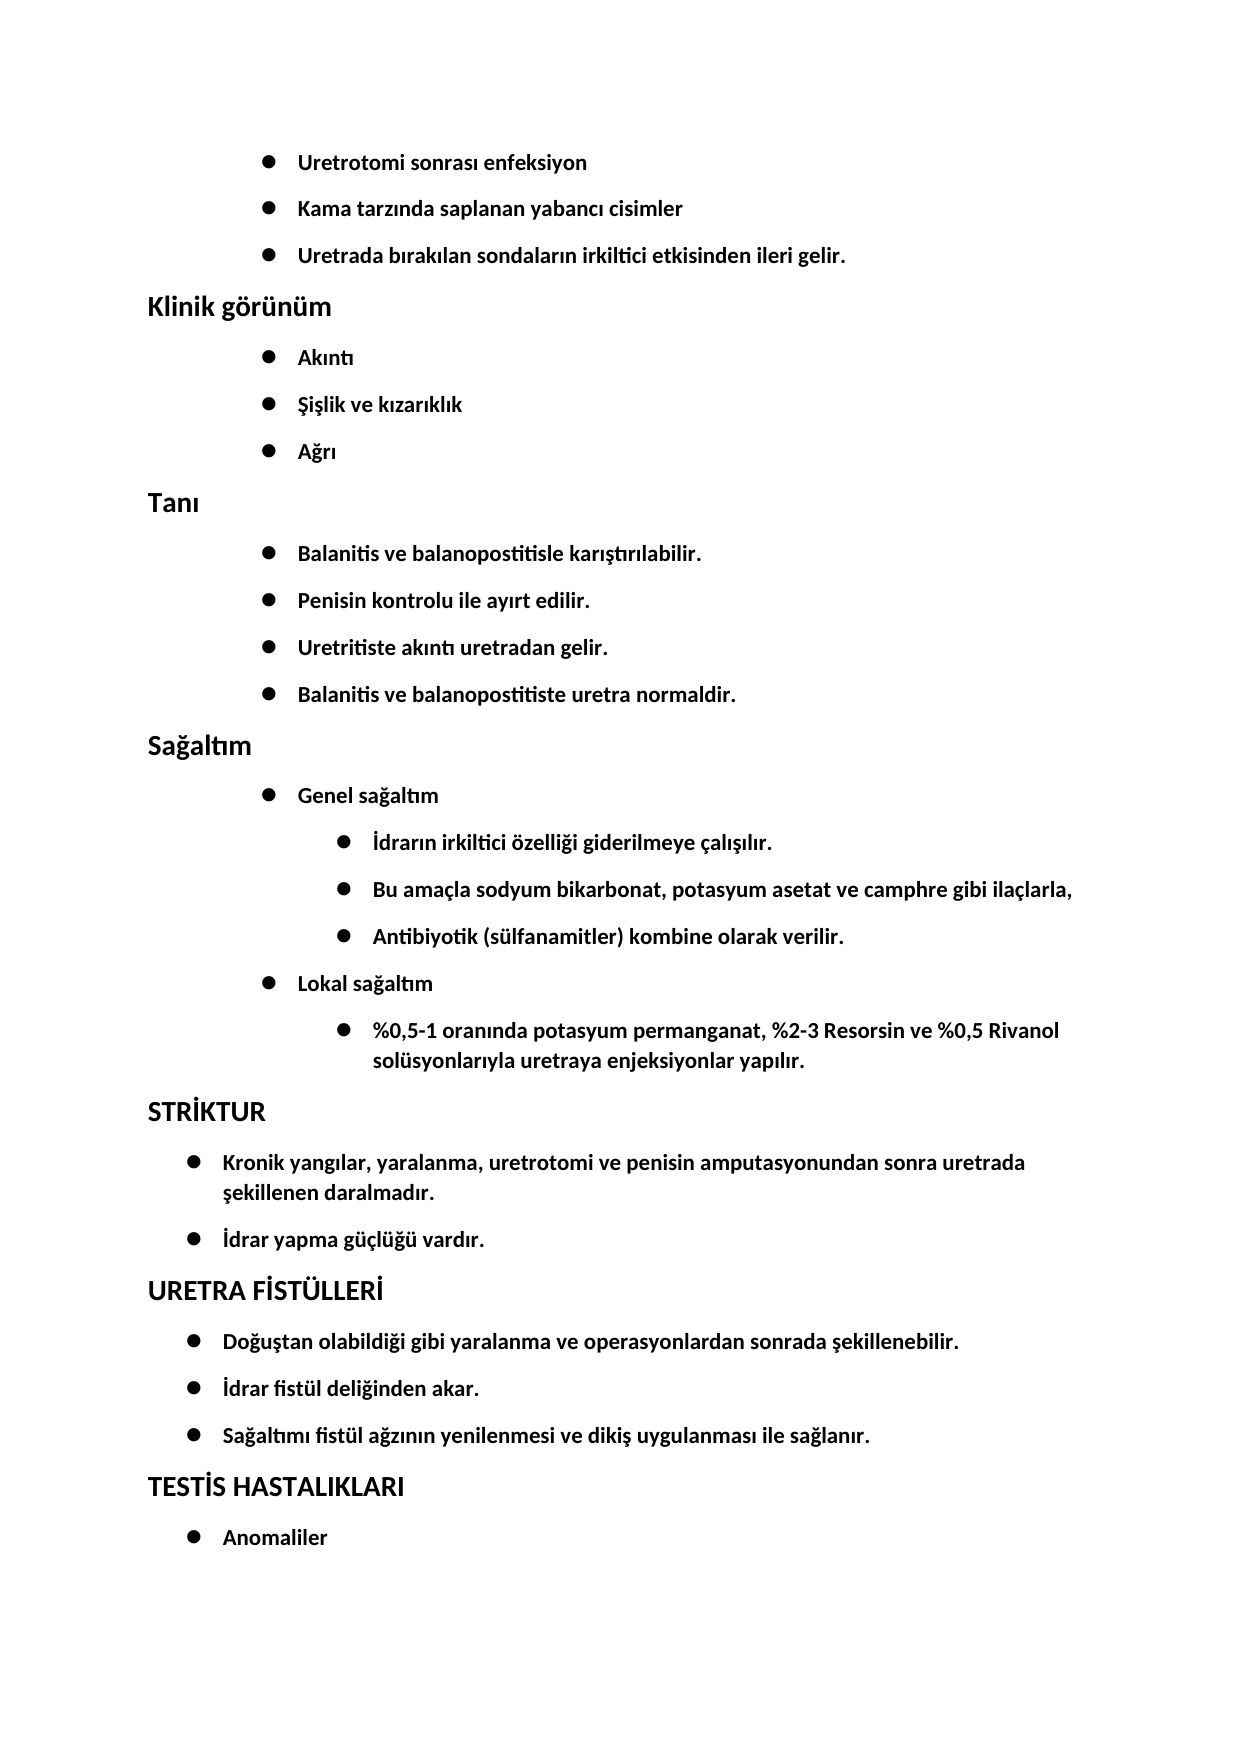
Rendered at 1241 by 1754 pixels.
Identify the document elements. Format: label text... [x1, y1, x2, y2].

list Uretritiste akıntı uretradan gelir. [260, 633, 1093, 661]
list Uretrada bırakılan sondaların irkiltici etkisinden ileri gelir. [260, 241, 1093, 269]
text Klinik görünüm [148, 288, 1093, 324]
list Doğuştan olabildiği gibi yaralanma ve operasyonlardan sonrada şekillenebilir. [185, 1327, 1093, 1355]
list Lokal sağaltım [260, 969, 1093, 997]
list İdrar fistül deliğinden akar. [185, 1374, 1093, 1402]
list Balanitis ve balanopostitiste uretra normaldir. [260, 680, 1093, 708]
list Penisin kontrolu ile ayırt edilir. [260, 586, 1093, 614]
list Akıntı [260, 343, 1093, 371]
list Balanitis ve balanopostitisle karıştırılabilir. [260, 539, 1093, 567]
list Antibiyotik (sülfanamitler) kombine olarak verilir. [335, 922, 1093, 950]
list Ağrı [260, 437, 1093, 465]
text Sağaltım [148, 727, 1093, 762]
list Kama tarzında saplanan yabancı cisimler [260, 194, 1093, 222]
list Bu amaçla sodyum bikarbonat, potasyum asetat ve camphre gibi ilaçlarla, [335, 875, 1093, 903]
list Kronik yangılar, yaralanma, uretrotomi ve penisin amputasyonundan sonra uretrada şekillenen daralmadır. [185, 1148, 1093, 1206]
list İdrarın irkiltici özelliği giderilmeye çalışılır. [335, 828, 1093, 857]
text Tanı [148, 484, 1093, 519]
list %0,5-1 oranında potasyum permanganat, %2-3 Resorsin ve %0,5 Rivanol solüsyonlarıyla uretraya enjeksiyonlar yapılır. [335, 1016, 1093, 1074]
list Anomaliler [185, 1523, 1093, 1551]
list Genel sağaltım [260, 782, 1093, 810]
text STRİKTUR [148, 1093, 1093, 1129]
list Şişlik ve kızarıklık [260, 390, 1093, 418]
list Uretrotomi sonrası enfeksiyon [260, 148, 1093, 176]
text TESTİS HASTALIKLARI [148, 1468, 1093, 1503]
text URETRA FİSTÜLLERİ [148, 1272, 1093, 1308]
list İdrar yapma güçlüğü vardır. [185, 1225, 1093, 1253]
list Sağaltımı fistül ağzının yenilenmesi ve dikiş uygulanması ile sağlanır. [185, 1421, 1093, 1449]
